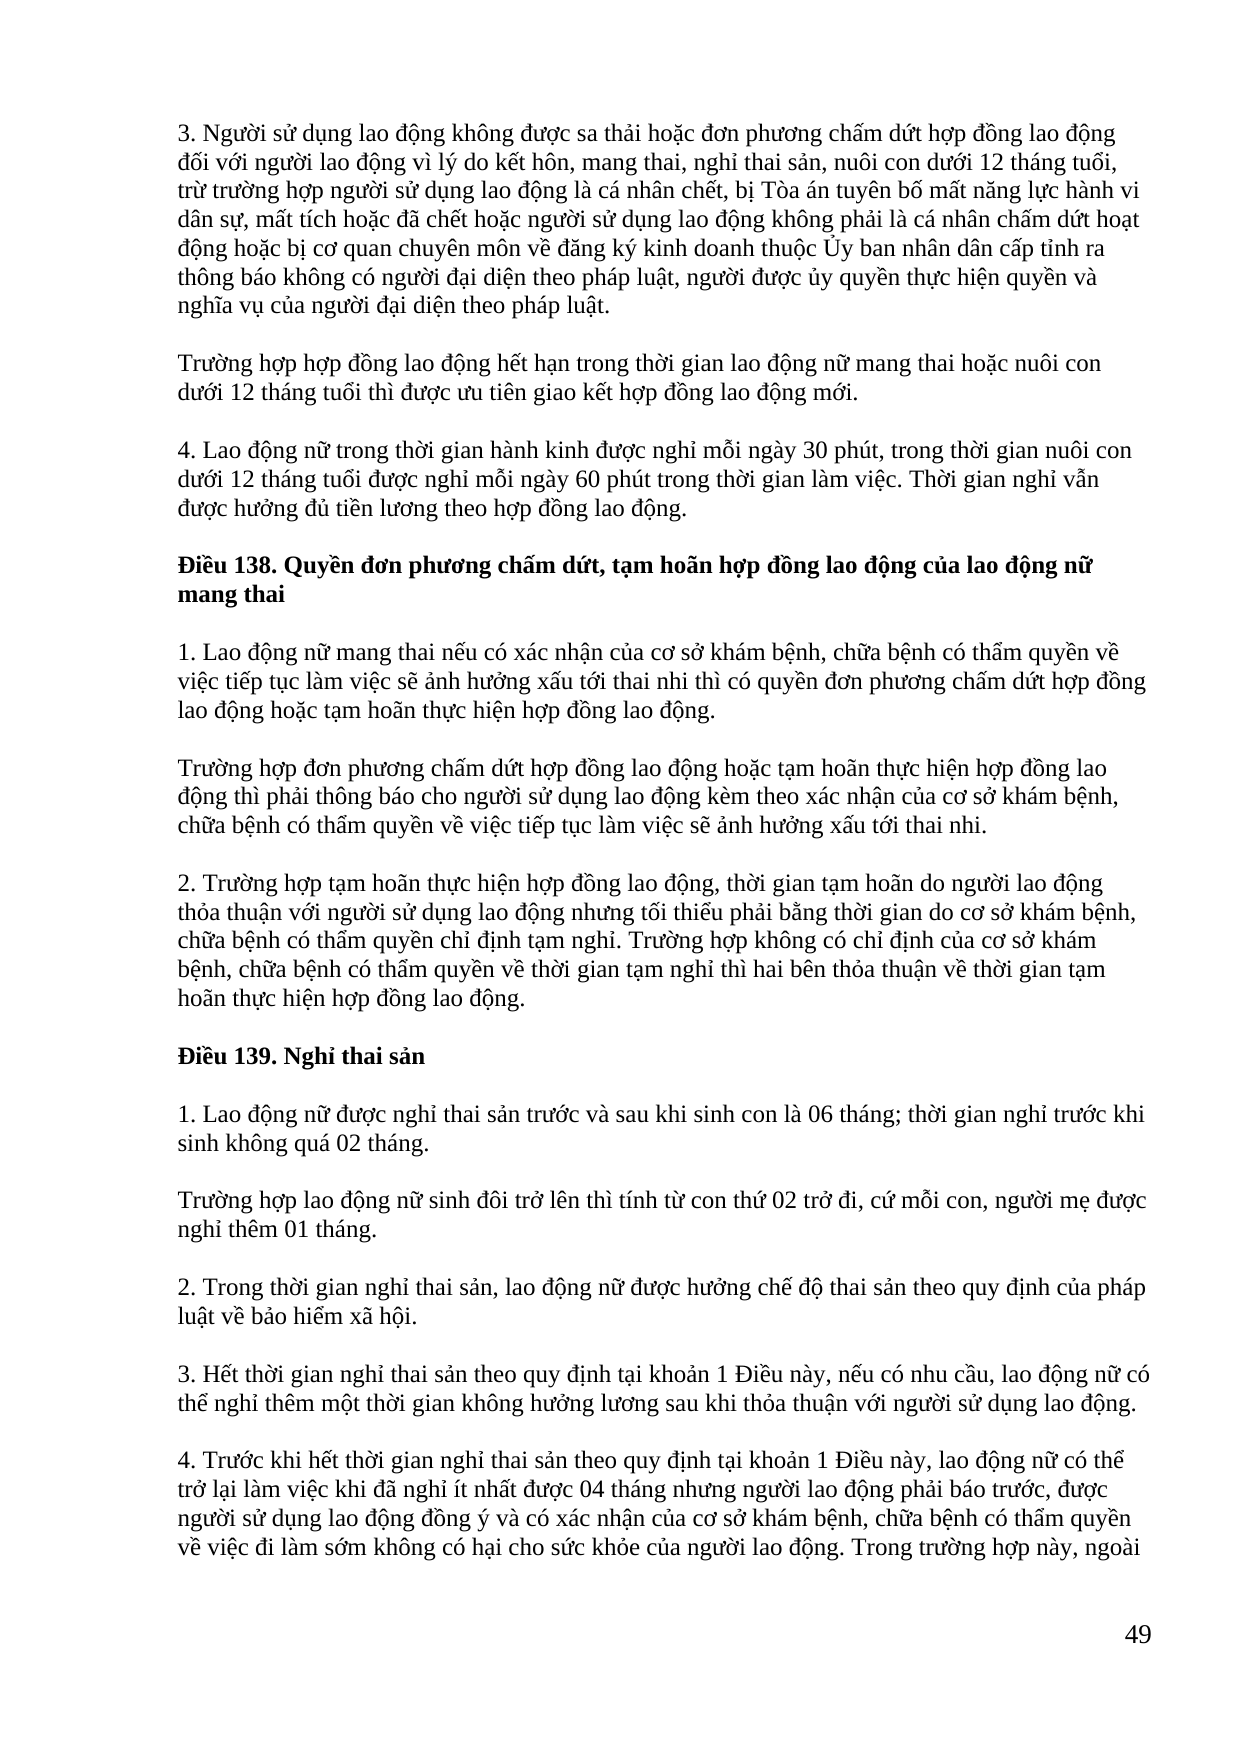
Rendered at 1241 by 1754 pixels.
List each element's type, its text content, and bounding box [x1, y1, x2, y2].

text 2. Trường hợp tạm hoãn thực hiện hợp đồng lao động, thời gian tạm hoãn do người lao động thỏa thuận với người sử dụng lao động nhưng tối thiểu phải bằng thời gian do cơ sở khám bệnh, chữa bệnh có thẩm quyền chỉ định tạm nghỉ. Trường hợp không có chỉ định của cơ sở khám bệnh, chữa bệnh có thẩm quyền về thời gian tạm nghỉ thì hai bên thỏa thuận về thời gian tạm hoãn thực hiện hợp đồng lao động. [177, 868, 1152, 1012]
text Điều 138. Quyền đơn phương chấm dứt, tạm hoãn hợp đồng lao động của lao động nữ mang thai [177, 551, 1152, 608]
text 3. Người sử dụng lao động không được sa thải hoặc đơn phương chấm dứt hợp đồng lao động đối với người lao động vì lý do kết hôn, mang thai, nghỉ thai sản, nuôi con dưới 12 tháng tuổi, trừ trường hợp người sử dụng lao động là cá nhân chết, bị Tòa án tuyên bố mất năng lực hành vi dân sự, mất tích hoặc đã chết hoặc người sử dụng lao động không phải là cá nhân chấm dứt hoạt động hoặc bị cơ quan chuyên môn về đăng ký kinh doanh thuộc Ủy ban nhân dân cấp tỉnh ra thông báo không có người đại diện theo pháp luật, người được ủy quyền thực hiện quyền và nghĩa vụ của người đại diện theo pháp luật. [177, 118, 1152, 319]
text 2. Trong thời gian nghỉ thai sản, lao động nữ được hưởng chế độ thai sản theo quy định của pháp luật về bảo hiểm xã hội. [177, 1272, 1152, 1330]
text 1. Lao động nữ được nghỉ thai sản trước và sau khi sinh con là 06 tháng; thời gian nghỉ trước khi sinh không quá 02 tháng. [177, 1099, 1152, 1156]
text Trường hợp đơn phương chấm dứt hợp đồng lao động hoặc tạm hoãn thực hiện hợp đồng lao động thì phải thông báo cho người sử dụng lao động kèm theo xác nhận của cơ sở khám bệnh, chữa bệnh có thẩm quyền về việc tiếp tục làm việc sẽ ảnh hưởng xấu tới thai nhi. [177, 753, 1152, 839]
text 1. Lao động nữ mang thai nếu có xác nhận của cơ sở khám bệnh, chữa bệnh có thẩm quyền về việc tiếp tục làm việc sẽ ảnh hưởng xấu tới thai nhi thì có quyền đơn phương chấm dứt hợp đồng lao động hoặc tạm hoãn thực hiện hợp đồng lao động. [177, 637, 1152, 723]
text Điều 139. Nghỉ thai sản [177, 1041, 1152, 1070]
text Trường hợp hợp đồng lao động hết hạn trong thời gian lao động nữ mang thai hoặc nuôi con dưới 12 tháng tuổi thì được ưu tiên giao kết hợp đồng lao động mới. [177, 348, 1152, 406]
text Trường hợp lao động nữ sinh đôi trở lên thì tính từ con thứ 02 trở đi, cứ mỗi con, người mẹ được nghỉ thêm 01 tháng. [177, 1186, 1152, 1243]
text 4. Lao động nữ trong thời gian hành kinh được nghỉ mỗi ngày 30 phút, trong thời gian nuôi con dưới 12 tháng tuổi được nghỉ mỗi ngày 60 phút trong thời gian làm việc. Thời gian nghỉ vẫn được hưởng đủ tiền lương theo hợp đồng lao động. [177, 435, 1152, 521]
text 3. Hết thời gian nghỉ thai sản theo quy định tại khoản 1 Điều này, nếu có nhu cầu, lao động nữ có thể nghỉ thêm một thời gian không hưởng lương sau khi thỏa thuận với người sử dụng lao động. [177, 1359, 1152, 1416]
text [177, 1446, 1152, 1561]
